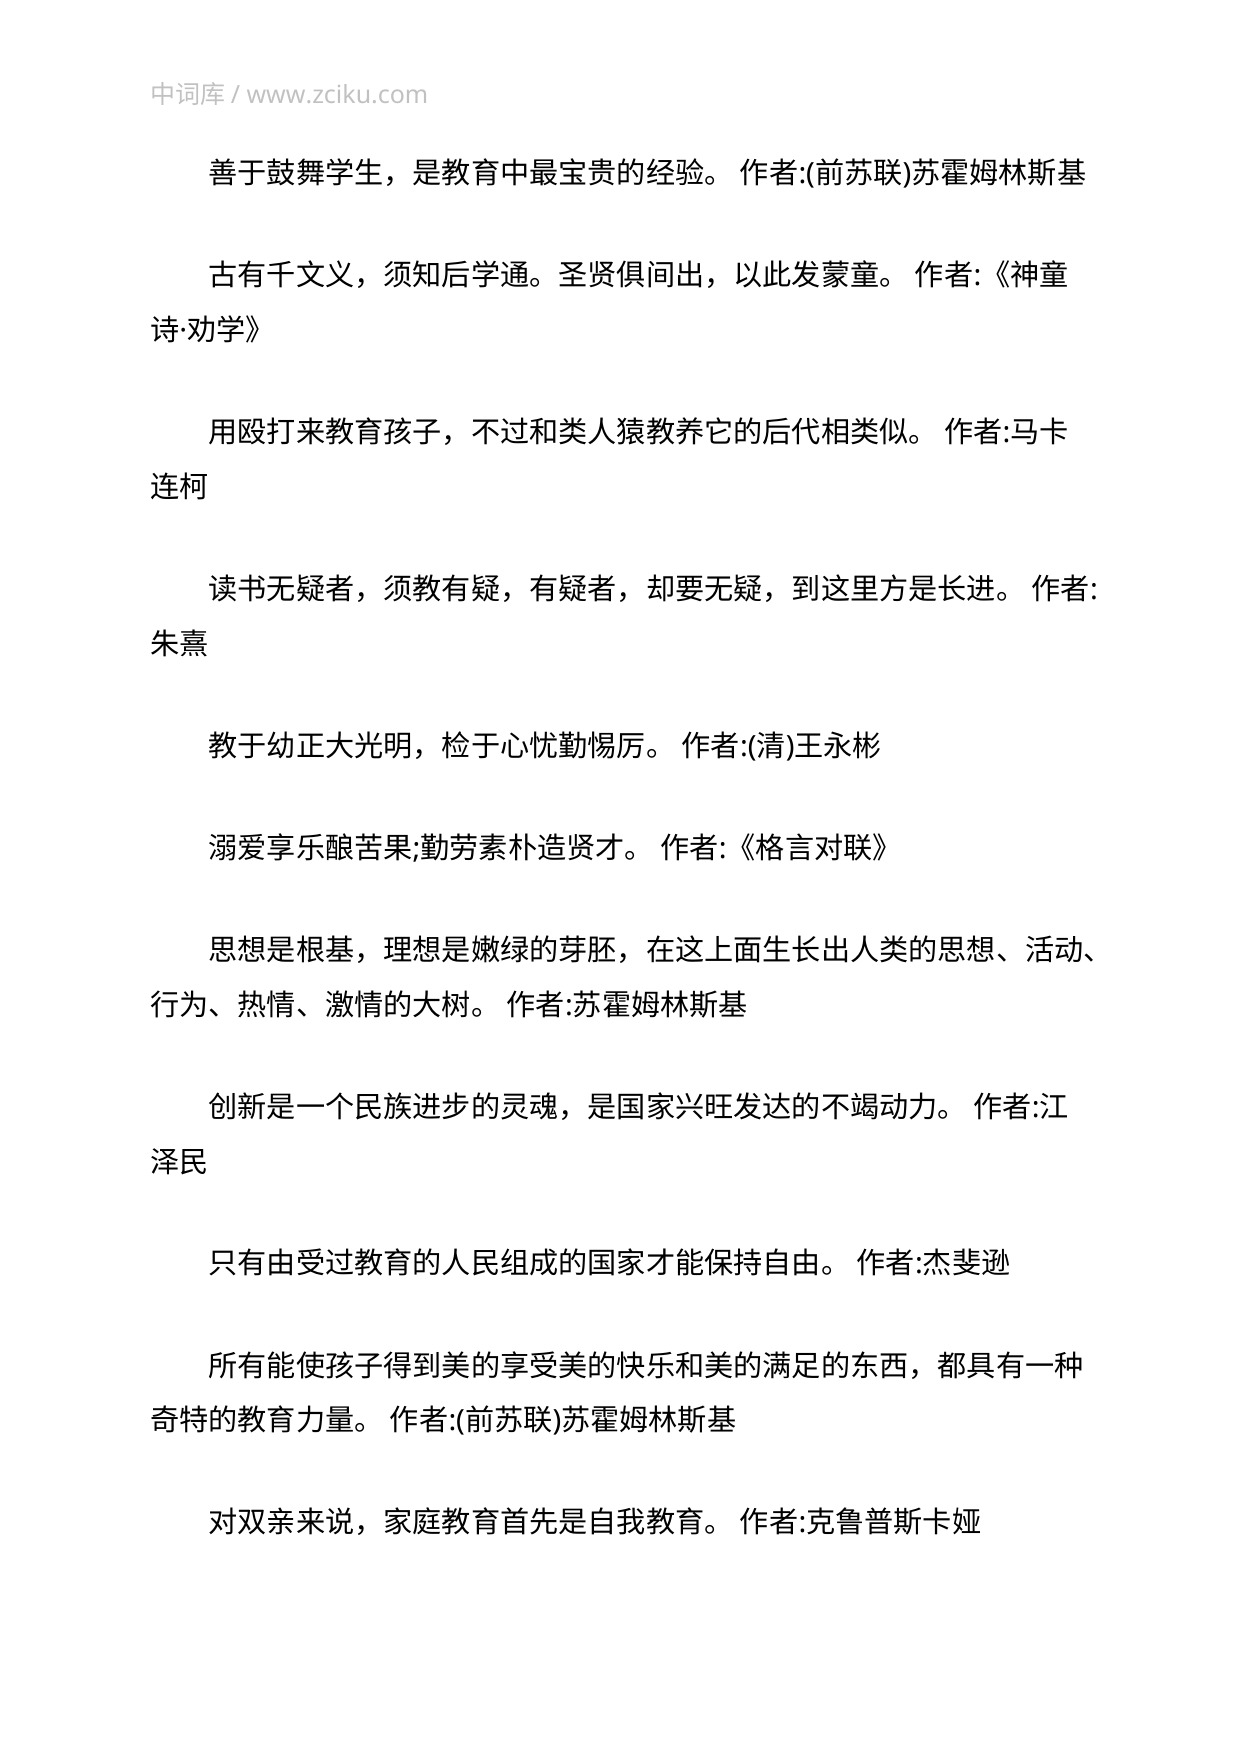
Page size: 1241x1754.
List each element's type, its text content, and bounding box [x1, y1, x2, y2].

text 所有能使孩子得到美的享受美的快乐和美的满足的东西，都具有一种奇特的教育力量。 作者:(前苏联)苏霍姆林斯基 [150, 1342, 1090, 1439]
text 只有由受过教育的人民组成的国家才能保持自由。 作者:杰斐逊 [150, 1240, 1090, 1282]
text 思想是根基，理想是嫩绿的芽胚，在这上面生长出人类的思想、活动、行为、热情、激情的大树。 作者:苏霍姆林斯基 [150, 926, 1090, 1024]
text 教于幼正大光明，检于心忧勤惕厉。 作者:(清)王永彬 [150, 722, 1090, 765]
text 读书无疑者，须教有疑，有疑者，却要无疑，到这里方是长进。 作者:朱熹 [150, 566, 1090, 663]
text 古有千文义，须知后学通。圣贤俱间出，以此发蒙童。 作者:《神童诗·劝学》 [150, 252, 1090, 349]
text 对双亲来说，家庭教育首先是自我教育。 作者:克鲁普斯卡娅 [150, 1499, 1090, 1541]
text 用殴打来教育孩子，不过和类人猿教养它的后代相类似。 作者:马卡连柯 [150, 409, 1090, 506]
text 创新是一个民族进步的灵魂，是国家兴旺发达的不竭动力。 作者:江泽民 [150, 1083, 1090, 1181]
text 善于鼓舞学生，是教育中最宝贵的经验。 作者:(前苏联)苏霍姆林斯基 [150, 150, 1090, 192]
text 溺爱享乐酿苦果;勤劳素朴造贤才。 作者:《格言对联》 [150, 824, 1090, 867]
